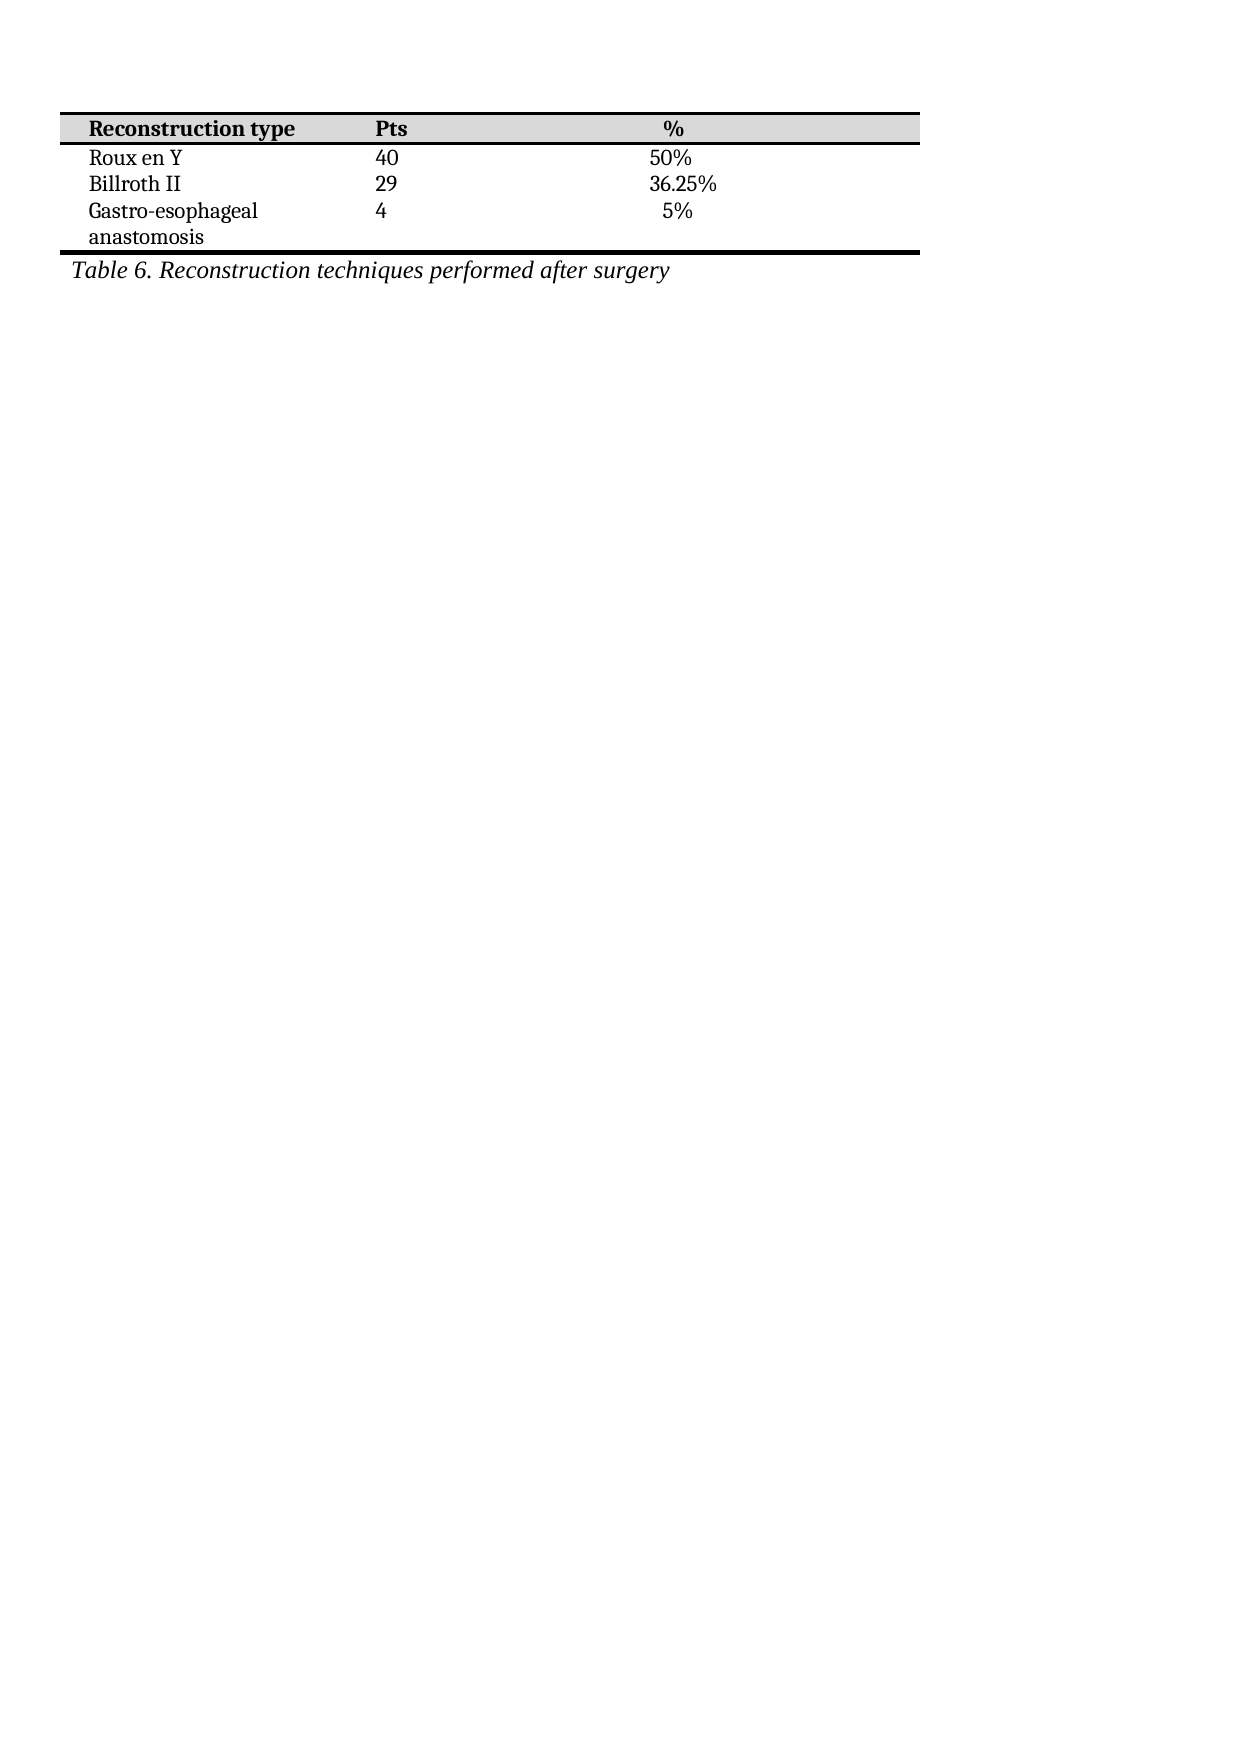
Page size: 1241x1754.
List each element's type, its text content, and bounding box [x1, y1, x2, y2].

text Table 6. Reconstruction techniques performed after surgery [71, 255, 1134, 284]
table_header % [633, 115, 920, 142]
table_cell Roux en Y [60, 145, 346, 171]
table_cell Gastro-esophageal anastomosis [60, 198, 346, 250]
table_cell 4 [346, 198, 633, 250]
table_header Pts [346, 115, 633, 142]
table_cell 36.25% [633, 171, 920, 197]
table_cell Billroth II [60, 171, 346, 197]
table_cell 29 [346, 171, 633, 197]
table_cell 40 [346, 145, 633, 171]
table_header Reconstruction type [60, 115, 346, 142]
table_cell 5% [633, 198, 920, 250]
table_cell 50% [633, 145, 920, 171]
